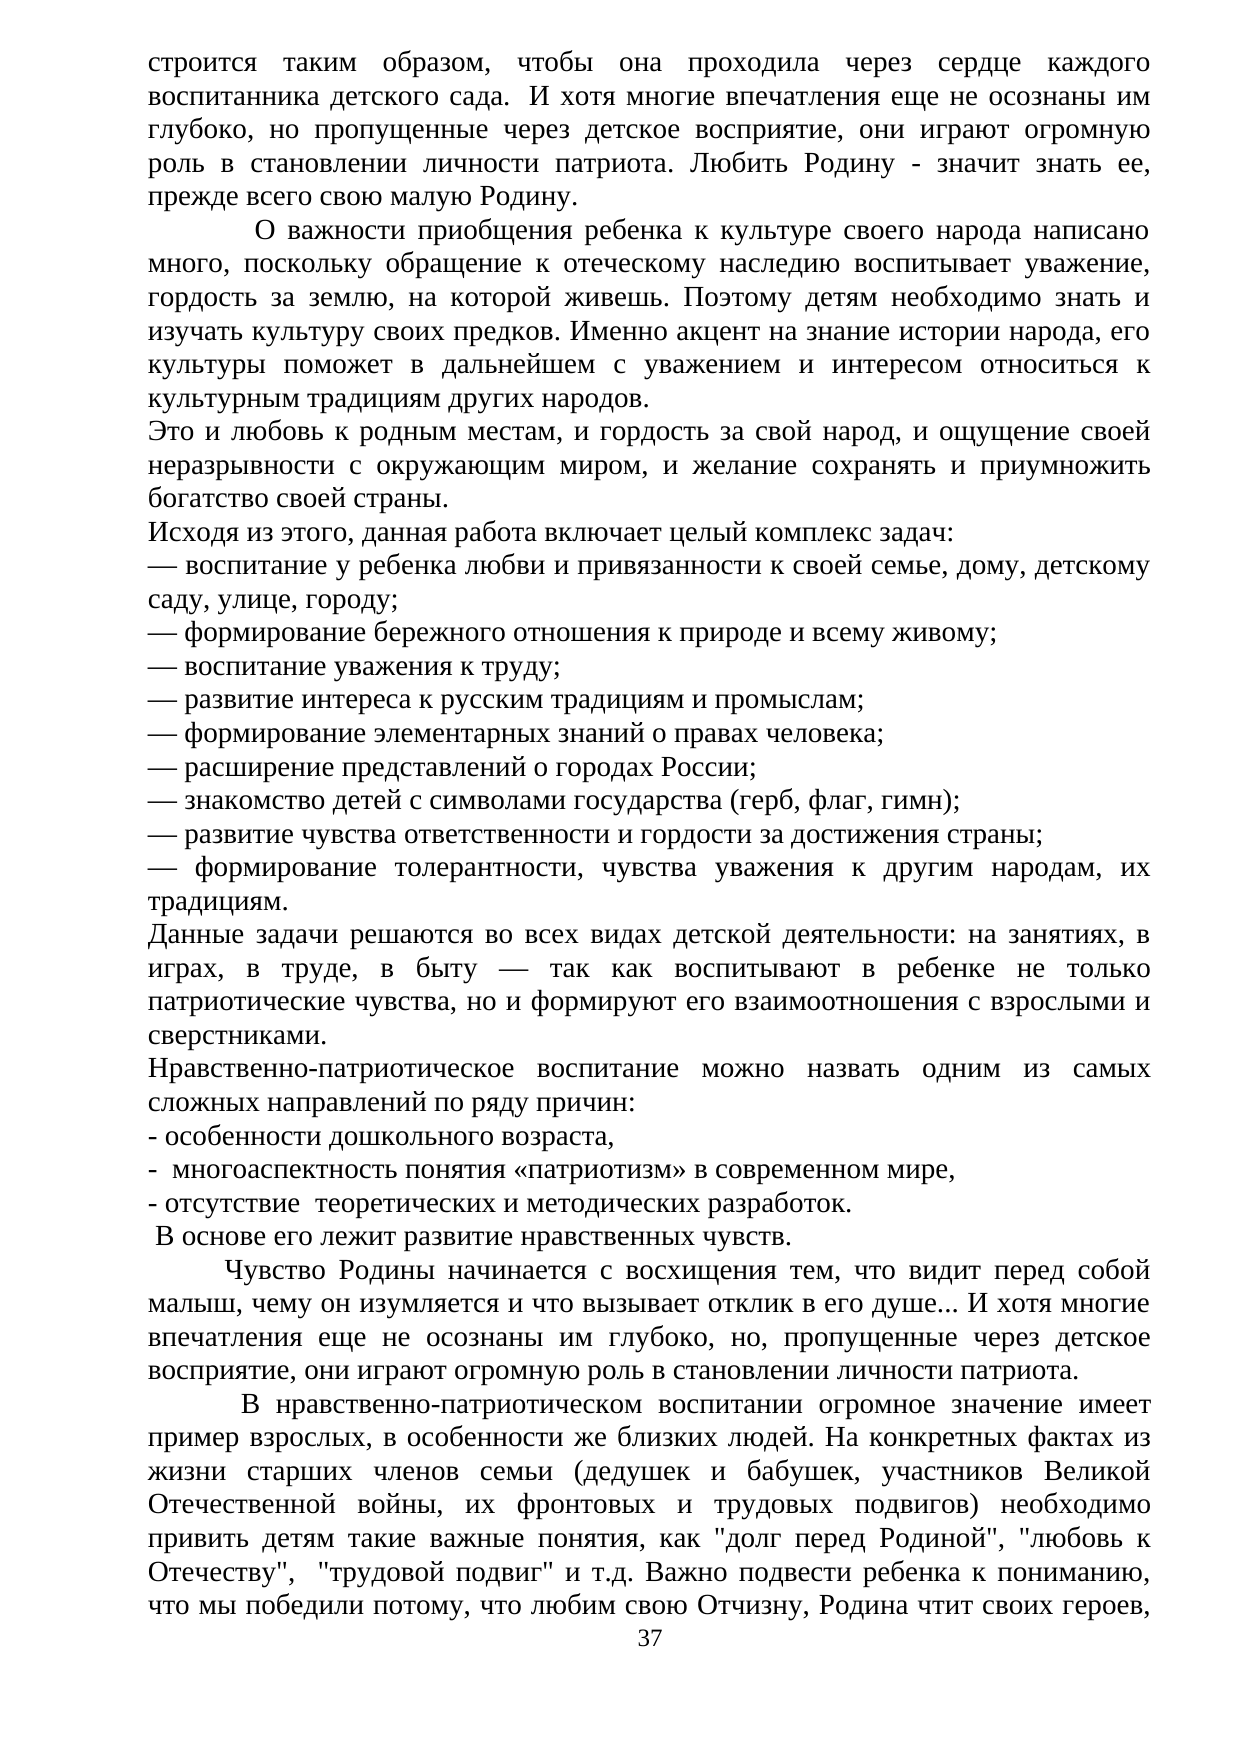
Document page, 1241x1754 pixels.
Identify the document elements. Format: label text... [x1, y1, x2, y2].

text — знакомство детей с символами государства (герб, флаг, гимн); [148, 782, 1152, 816]
text — развитие интереса к русским традициям и промыслам; [148, 682, 1152, 715]
text — развитие чувства ответственности и гордости за достижения страны; [148, 816, 1152, 849]
text — воспитание у ребенка любви и привязанности к своей семье, дому, детскому саду, улице, городу; [148, 547, 1152, 614]
text Исходя из этого, данная работа включает целый комплекс задач: [148, 514, 1152, 547]
text - многоаспектность понятия «патриотизм» в современном мире, [148, 1151, 1152, 1185]
text Данные задачи решаются во всех видах детской деятельности: на занятиях, в играх, в труде, в быту — так как воспитывают в ребенке не только патриотические чувства, но и формируют его взаимоотношения с взрослыми и сверстниками. [148, 916, 1152, 1051]
text — расширение представлений о городах России; [148, 749, 1152, 782]
text - особенности дошкольного возраста, [148, 1118, 1152, 1151]
text — формирование элементарных знаний о правах человека; [148, 715, 1152, 749]
text - отсутствие теоретических и методических разработок. [148, 1185, 1152, 1218]
text — формирование толерантности, чувства уважения к другим народам, их традициям. [148, 849, 1152, 916]
text — воспитание уважения к труду; [148, 648, 1152, 682]
text О важности приобщения ребенка к культуре своего народа написано много, поскольку обращение к отеческому наследию воспитывает уважение, гордость за землю, на которой живешь. Поэтому детям необходимо знать и изучать культуру своих предков. Именно акцент на знание истории народа, его культуры поможет в дальнейшем с уважением и интересом относиться к культурным традициям других народов. [148, 212, 1152, 413]
text — формирование бережного отношения к природе и всему живому; [148, 614, 1152, 648]
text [148, 44, 1152, 212]
text Нравственно-патриотическое воспитание можно назвать одним из самых сложных направлений по ряду причин: [148, 1051, 1152, 1118]
text Чувство Родины начинается с восхищения тем, что видит перед собой малыш, чему он изумляется и что вызывает отклик в его душе... И хотя многие впечатления еще не осознаны им глубоко, но, пропущенные через детское восприятие, они играют огромную роль в становлении личности патриота. [148, 1252, 1152, 1386]
text Это и любовь к родным местам, и гордость за свой народ, и ощущение своей неразрывности с окружающим миром, и желание сохранять и приумножить богатство своей страны. [148, 413, 1152, 514]
text В основе его лежит развитие нравственных чувств. [148, 1218, 1152, 1252]
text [148, 1386, 1152, 1621]
